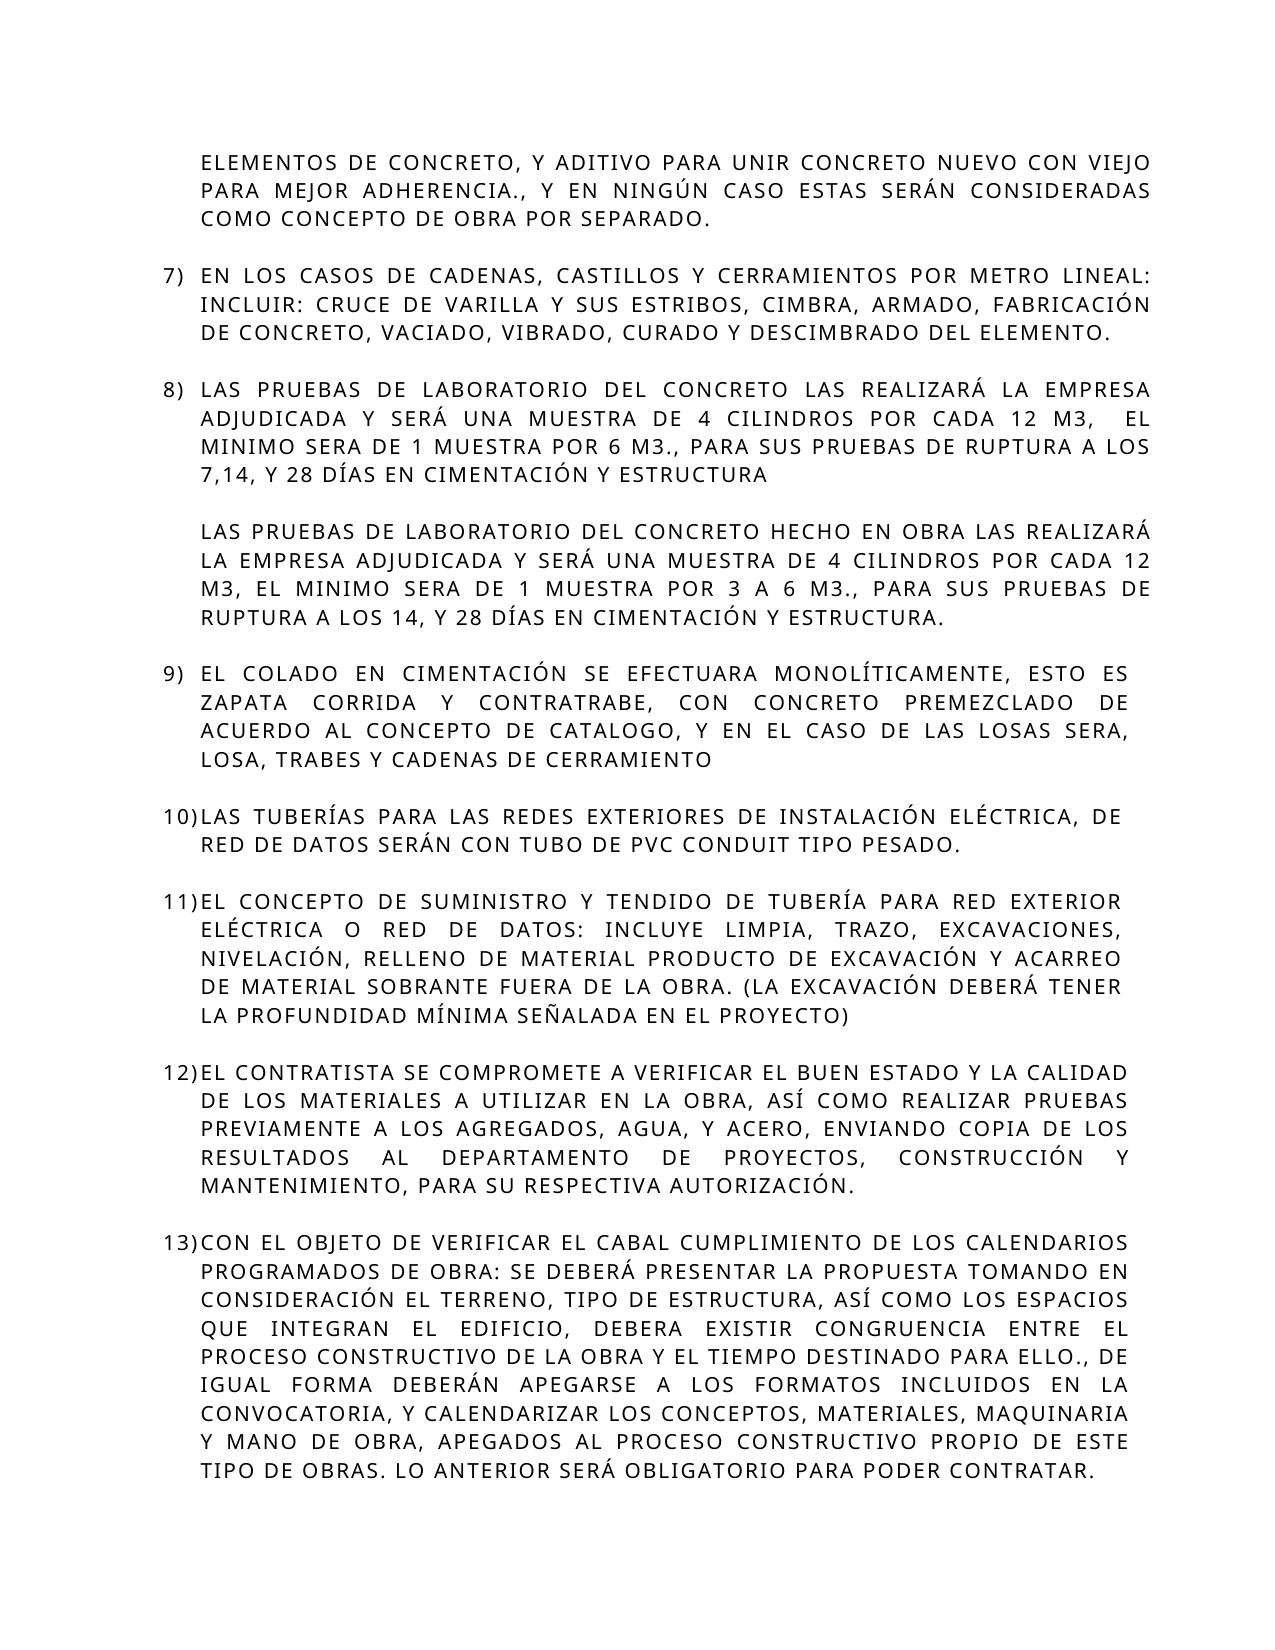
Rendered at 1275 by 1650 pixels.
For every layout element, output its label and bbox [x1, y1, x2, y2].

table_header [111, 148, 1152, 1513]
